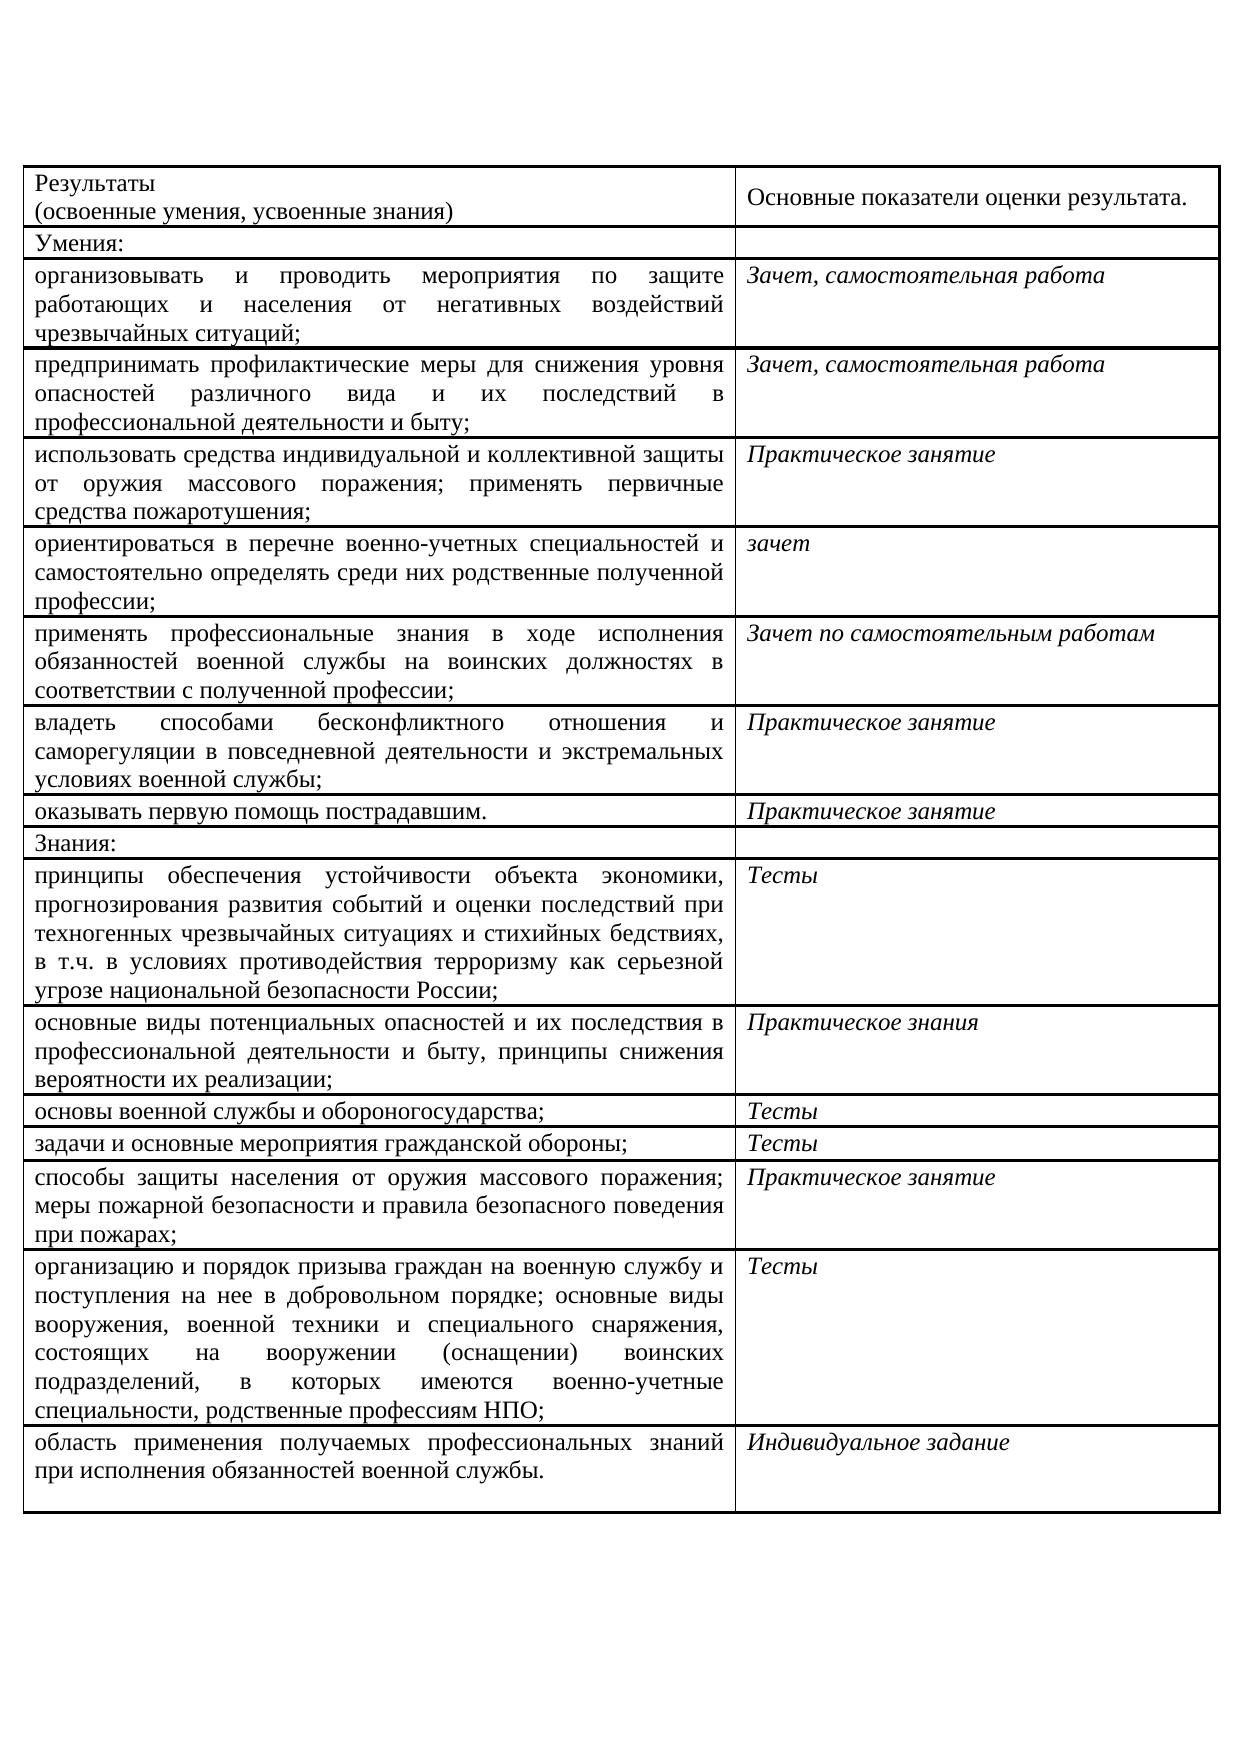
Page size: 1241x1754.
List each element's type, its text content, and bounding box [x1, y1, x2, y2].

table_cell [736, 828, 1218, 857]
table_cell [736, 228, 1218, 257]
table_cell организацию и порядок призыва граждан на военную службу и поступления на нее в добровольном порядке; основные виды вооружения, военной техники и специального снаряжения, состоящих на вооружении (оснащении) воинских подразделений, в которых имеются военно-учетные специальности, родственные профессиям НПО; [24, 1251, 735, 1424]
table_cell зачет [736, 528, 1218, 614]
table_cell Тесты [736, 1251, 1218, 1424]
table_cell Практическое занятие [736, 707, 1218, 793]
table_header Основные показатели оценки результата. [736, 168, 1218, 225]
table_cell использовать средства индивидуальной и коллективной защиты от оружия массового поражения; применять первичные средства пожаротушения; [24, 439, 735, 525]
table_cell Практическое занятие [736, 796, 1218, 825]
table_cell применять профессиональные знания в ходе исполнения обязанностей военной службы на воинских должностях в соответствии с полученной профессии; [24, 618, 735, 704]
table_cell Зачет по самостоятельным работам [736, 618, 1218, 704]
table_cell основы военной службы и обороногосударства; [24, 1096, 735, 1125]
table_cell предпринимать профилактические меры для снижения уровня опасностей различного вида и их последствий в профессиональной деятельности и быту; [24, 350, 735, 436]
table_cell Практическое занятие [736, 1162, 1218, 1248]
table_cell Зачет, самостоятельная работа [736, 260, 1218, 346]
table_cell Тесты [736, 1128, 1218, 1159]
table_cell Индивидуальное задание [736, 1427, 1218, 1511]
table_cell владеть способами бесконфликтного отношения и саморегуляции в повседневной деятельности и экстремальных условиях военной службы; [24, 707, 735, 793]
table_cell Умения: [24, 228, 735, 257]
table_cell Практическое знания [736, 1007, 1218, 1093]
table_cell принципы обеспечения устойчивости объекта экономики, прогнозирования развития событий и оценки последствий при техногенных чрезвычайных ситуациях и стихийных бедствиях, в т.ч. в условиях противодействия терроризму как серьезной угрозе национальной безопасности России; [24, 860, 735, 1004]
table_cell оказывать первую помощь пострадавшим. [24, 796, 735, 825]
table_header Результаты (освоенные умения, усвоенные знания) [24, 168, 735, 225]
table_cell основные виды потенциальных опасностей и их последствия в профессиональной деятельности и быту, принципы снижения вероятности их реализации; [24, 1007, 735, 1093]
table_cell задачи и основные мероприятия гражданской обороны; [24, 1128, 735, 1159]
table_cell Тесты [736, 1096, 1218, 1125]
table_cell ориентироваться в перечне военно-учетных специальностей и самостоятельно определять среди них родственные полученной профессии; [24, 528, 735, 614]
table_cell организовывать и проводить мероприятия по защите работающих и населения от негативных воздействий чрезвычайных ситуаций; [24, 260, 735, 346]
table_cell Тесты [736, 860, 1218, 1004]
table_cell способы защиты населения от оружия массового поражения; меры пожарной безопасности и правила безопасного поведения при пожарах; [24, 1162, 735, 1248]
table_cell область применения получаемых профессиональных знаний при исполнения обязанностей военной службы. [24, 1427, 735, 1511]
table_cell Зачет, самостоятельная работа [736, 350, 1218, 436]
table_cell Практическое занятие [736, 439, 1218, 525]
table_cell Знания: [24, 828, 735, 857]
